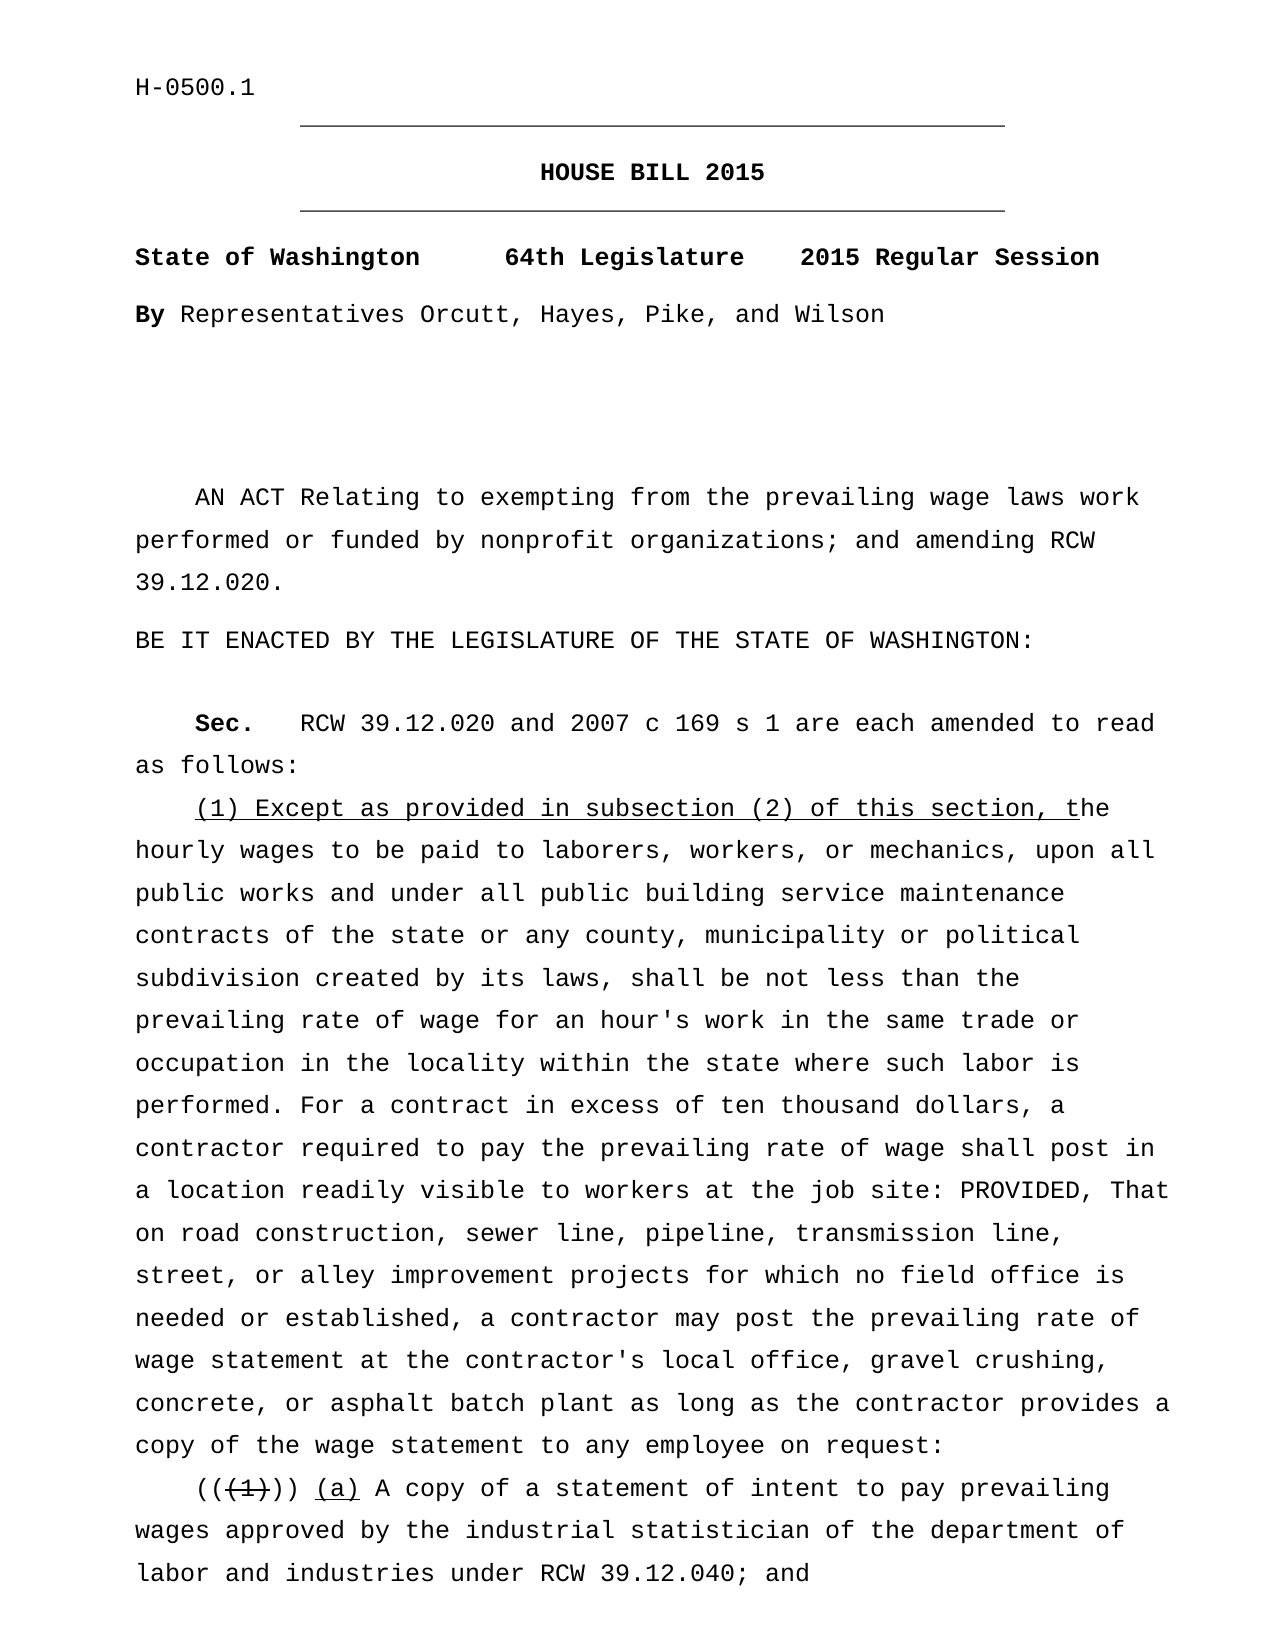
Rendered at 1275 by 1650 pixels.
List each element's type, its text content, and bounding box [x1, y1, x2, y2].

text (1) Except as provided in subsection (2) of this section, the hourly wages to be paid to laborers, workers, or mechanics, upon all public works and under all public building service maintenance contracts of the state or any county, municipality or political subdivision created by its laws, shall be not less than the prevailing rate of wage for an hour's work in the same trade or occupation in the locality within the state where such labor is performed. For a contract in excess of ten thousand dollars, a contractor required to pay the prevailing rate of wage shall post in a location readily visible to workers at the job site: PROVIDED, That on road construction, sewer line, pipeline, transmission line, street, or alley improvement projects for which no field office is needed or established, a contractor may post the prevailing rate of wage statement at the contractor's local office, gravel crushing, concrete, or asphalt batch plant as long as the contractor provides a copy of the wage statement to any employee on request: [135, 782, 1170, 1462]
text By Representatives Orcutt, Hayes, Pike, and Wilson [135, 302, 1170, 330]
text (((1))) (a) A copy of a statement of intent to pay prevailing wages approved by the industrial statistician of the department of labor and industries under RCW 39.12.040; and [135, 1462, 1170, 1590]
text BE IT ENACTED BY THE LEGISLATURE OF THE STATE OF WASHINGTON: [135, 627, 1170, 656]
text Sec. RCW 39.12.020 and 2007 c 169 s 1 are each amended to read as follows: [135, 697, 1170, 782]
text _______________________________________________ [135, 188, 1170, 217]
text H-0500.1 [135, 75, 1170, 103]
text AN ACT Relating to exempting from the prevailing wage laws work performed or funded by nonprofit organizations; and amending RCW 39.12.020. [135, 472, 1170, 599]
text State of Washington 64th Legislature 2015 Regular Session [135, 245, 1170, 273]
text _______________________________________________ [135, 103, 1170, 132]
text HOUSE BILL 2015 [135, 160, 1170, 188]
